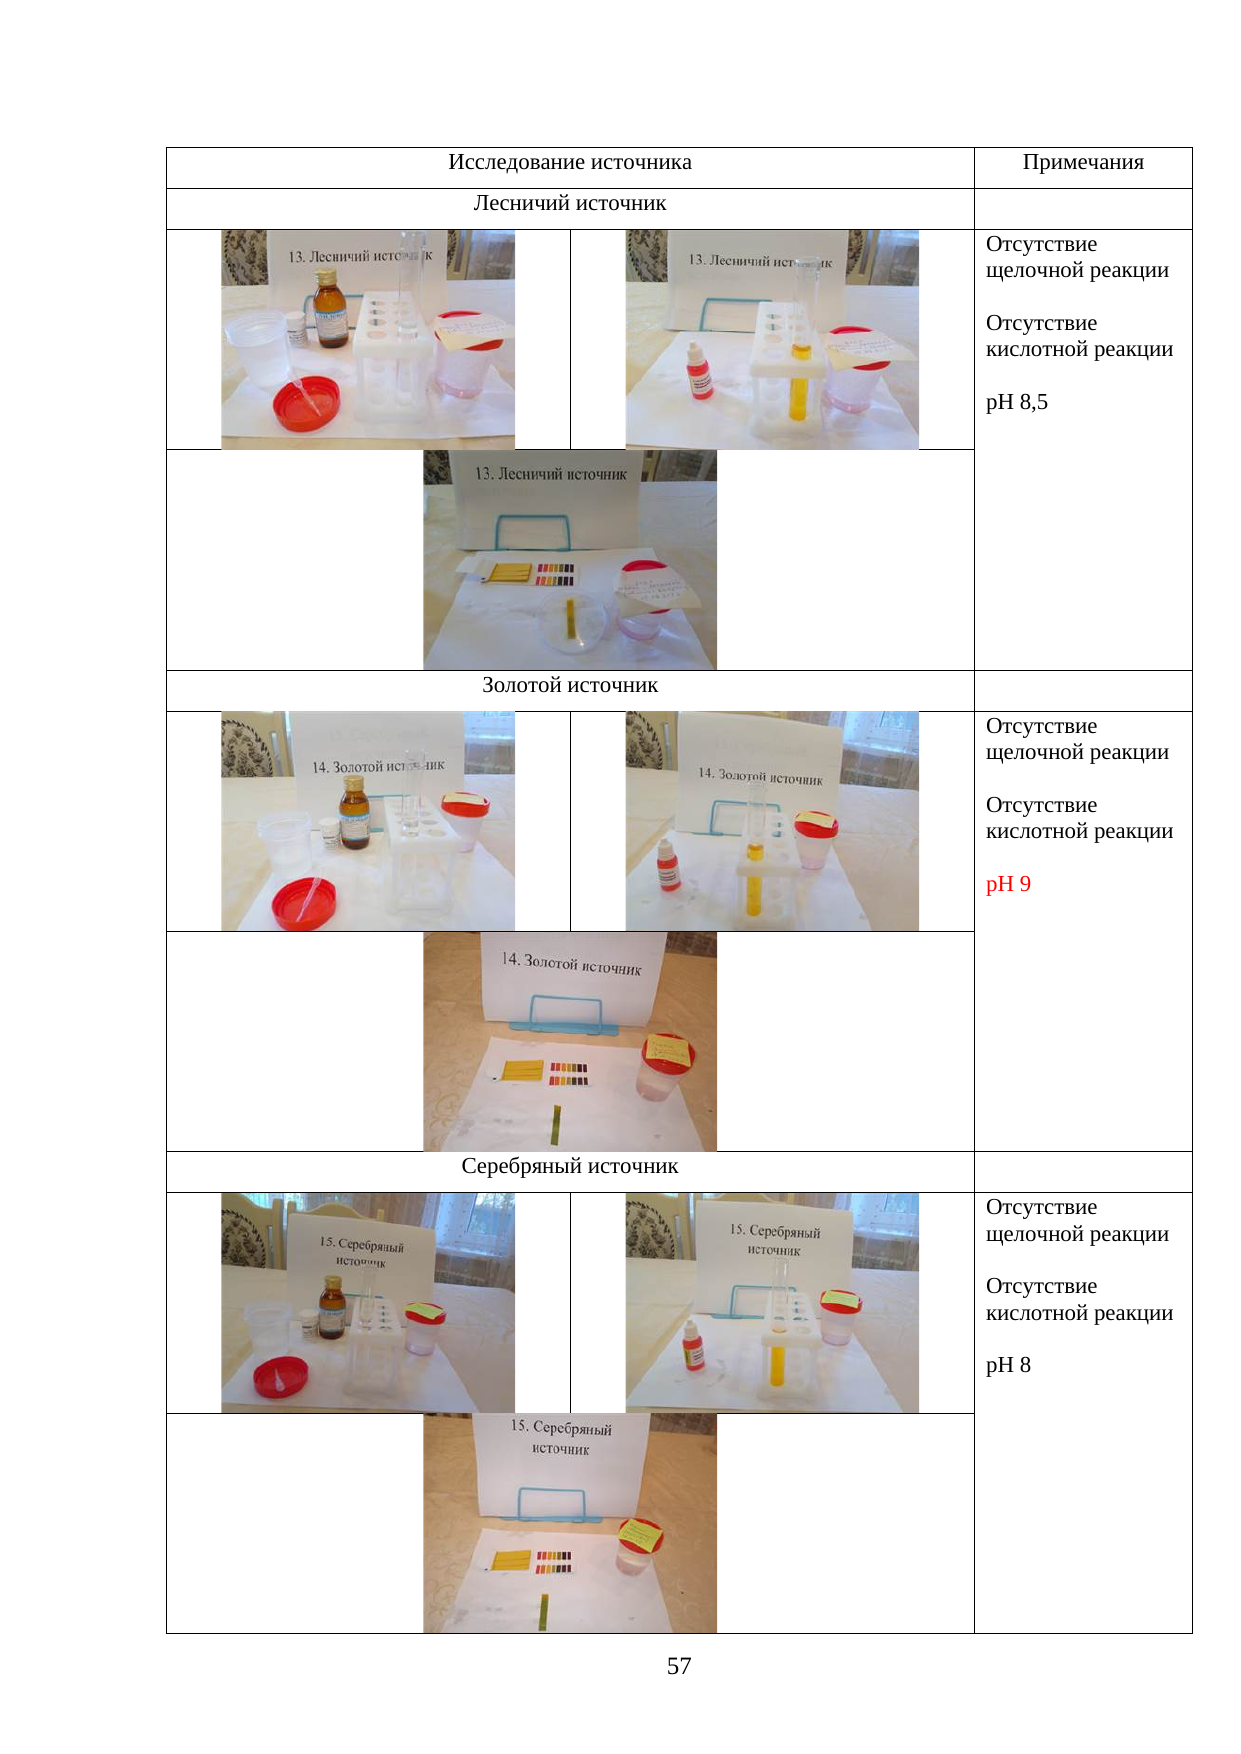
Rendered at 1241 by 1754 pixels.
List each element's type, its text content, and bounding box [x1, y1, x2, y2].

table_cell Лесничий источник [167, 189, 974, 229]
table_cell [167, 450, 423, 669]
table_cell [515, 1193, 570, 1413]
table_cell [167, 1193, 221, 1413]
table_cell [975, 189, 1192, 229]
table_cell Отсутствие щелочной реакции Отсутствие кислотной реакции рН 8,5 [975, 230, 1192, 669]
table_cell [167, 1414, 423, 1633]
table_header Примечания [975, 148, 1192, 188]
table_cell [167, 932, 423, 1151]
table_cell [718, 1414, 974, 1633]
table_cell Серебряный источник [167, 1152, 974, 1192]
table_cell [920, 712, 974, 931]
table_cell Золотой источник [167, 671, 974, 711]
table_cell [571, 230, 625, 449]
table_header Исследование источника [167, 148, 974, 188]
table_cell [515, 712, 570, 931]
table_cell [920, 230, 974, 449]
table_cell [571, 712, 625, 931]
table_cell [167, 712, 221, 931]
table_cell [718, 450, 974, 669]
picture [221, 1193, 920, 1633]
picture [423, 932, 718, 1152]
table_cell [920, 1193, 974, 1413]
table_cell [975, 1152, 1192, 1192]
picture [625, 711, 920, 931]
table_cell Отсутствие щелочной реакции Отсутствие кислотной реакции рН 9 [975, 712, 1192, 1151]
picture [221, 711, 515, 931]
table_cell [167, 230, 221, 449]
table_cell [975, 671, 1192, 711]
table_cell [718, 932, 974, 1151]
table_cell Отсутствие щелочной реакции Отсутствие кислотной реакции рН 8 [975, 1193, 1192, 1633]
table_cell [571, 1193, 625, 1413]
picture [221, 230, 920, 670]
table_cell [515, 230, 570, 449]
